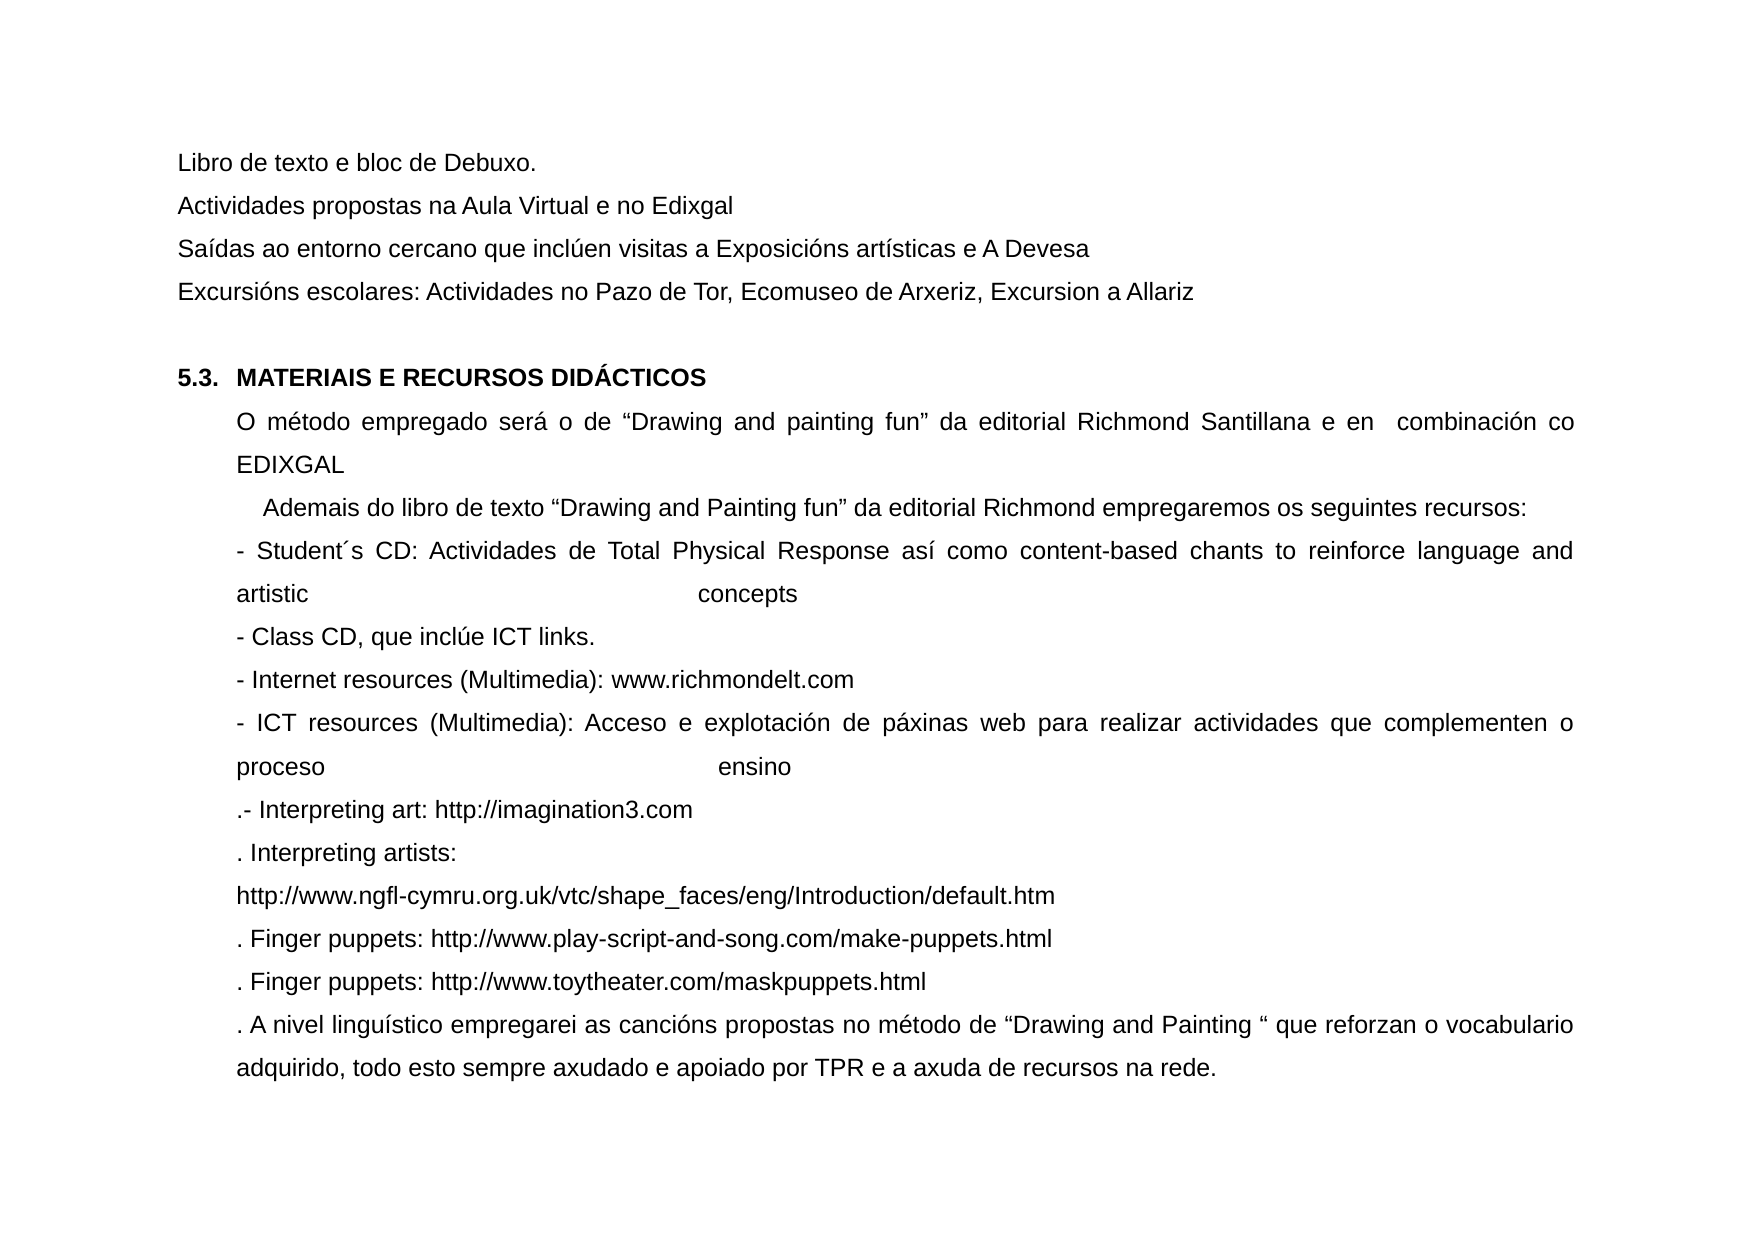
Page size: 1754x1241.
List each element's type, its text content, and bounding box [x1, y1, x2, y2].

list - Student´s CD: Actividades de Total Physical Response así como content-based chants to reinforce language and artistic concepts - Class CD, que inclúe ICT links. [236, 536, 1577, 651]
list http://www.ngfl-cymru.org.uk/vtc/shape_faces/eng/Introduction/default.htm . Finger puppets: http://www.play-script-and-song.com/make-puppets.html [236, 881, 1577, 953]
text Actividades propostas na Aula Virtual e no Edixgal [177, 191, 1577, 219]
list . Interpreting artists: [236, 838, 1577, 866]
list O método empregado será o de “Drawing and painting fun” da editorial Richmond Santillana e en combinación co EDIXGAL [236, 406, 1577, 478]
list - ICT resources (Multimedia): Acceso e explotación de páxinas web para realizar actividades que complementen o proceso ensino .- Interpreting art: http://imagination3.com [236, 708, 1577, 823]
list . A nivel linguístico empregarei as cancións propostas no método de “Drawing and Painting “ que reforzan o vocabulario adquirido, todo esto sempre axudado e apoiado por TPR e a axuda de recursos na rede. [236, 1010, 1577, 1082]
list - Internet resources (Multimedia): www.richmondelt.com [236, 665, 1577, 694]
list MATERIAIS E RECURSOS DIDÁCTICOS [177, 363, 1577, 392]
text Libro de texto e bloc de Debuxo. [177, 148, 1577, 176]
list . Finger puppets: http://www.toytheater.com/maskpuppets.html [236, 967, 1577, 996]
text Excursións escolares: Actividades no Pazo de Tor, Ecomuseo de Arxeriz, Excursion a Allariz [177, 277, 1577, 306]
list Ademais do libro de texto “Drawing and Painting fun” da editorial Richmond empregaremos os seguintes recursos: [236, 493, 1577, 521]
text Saídas ao entorno cercano que inclúen visitas a Exposicións artísticas e A Devesa [177, 234, 1577, 263]
